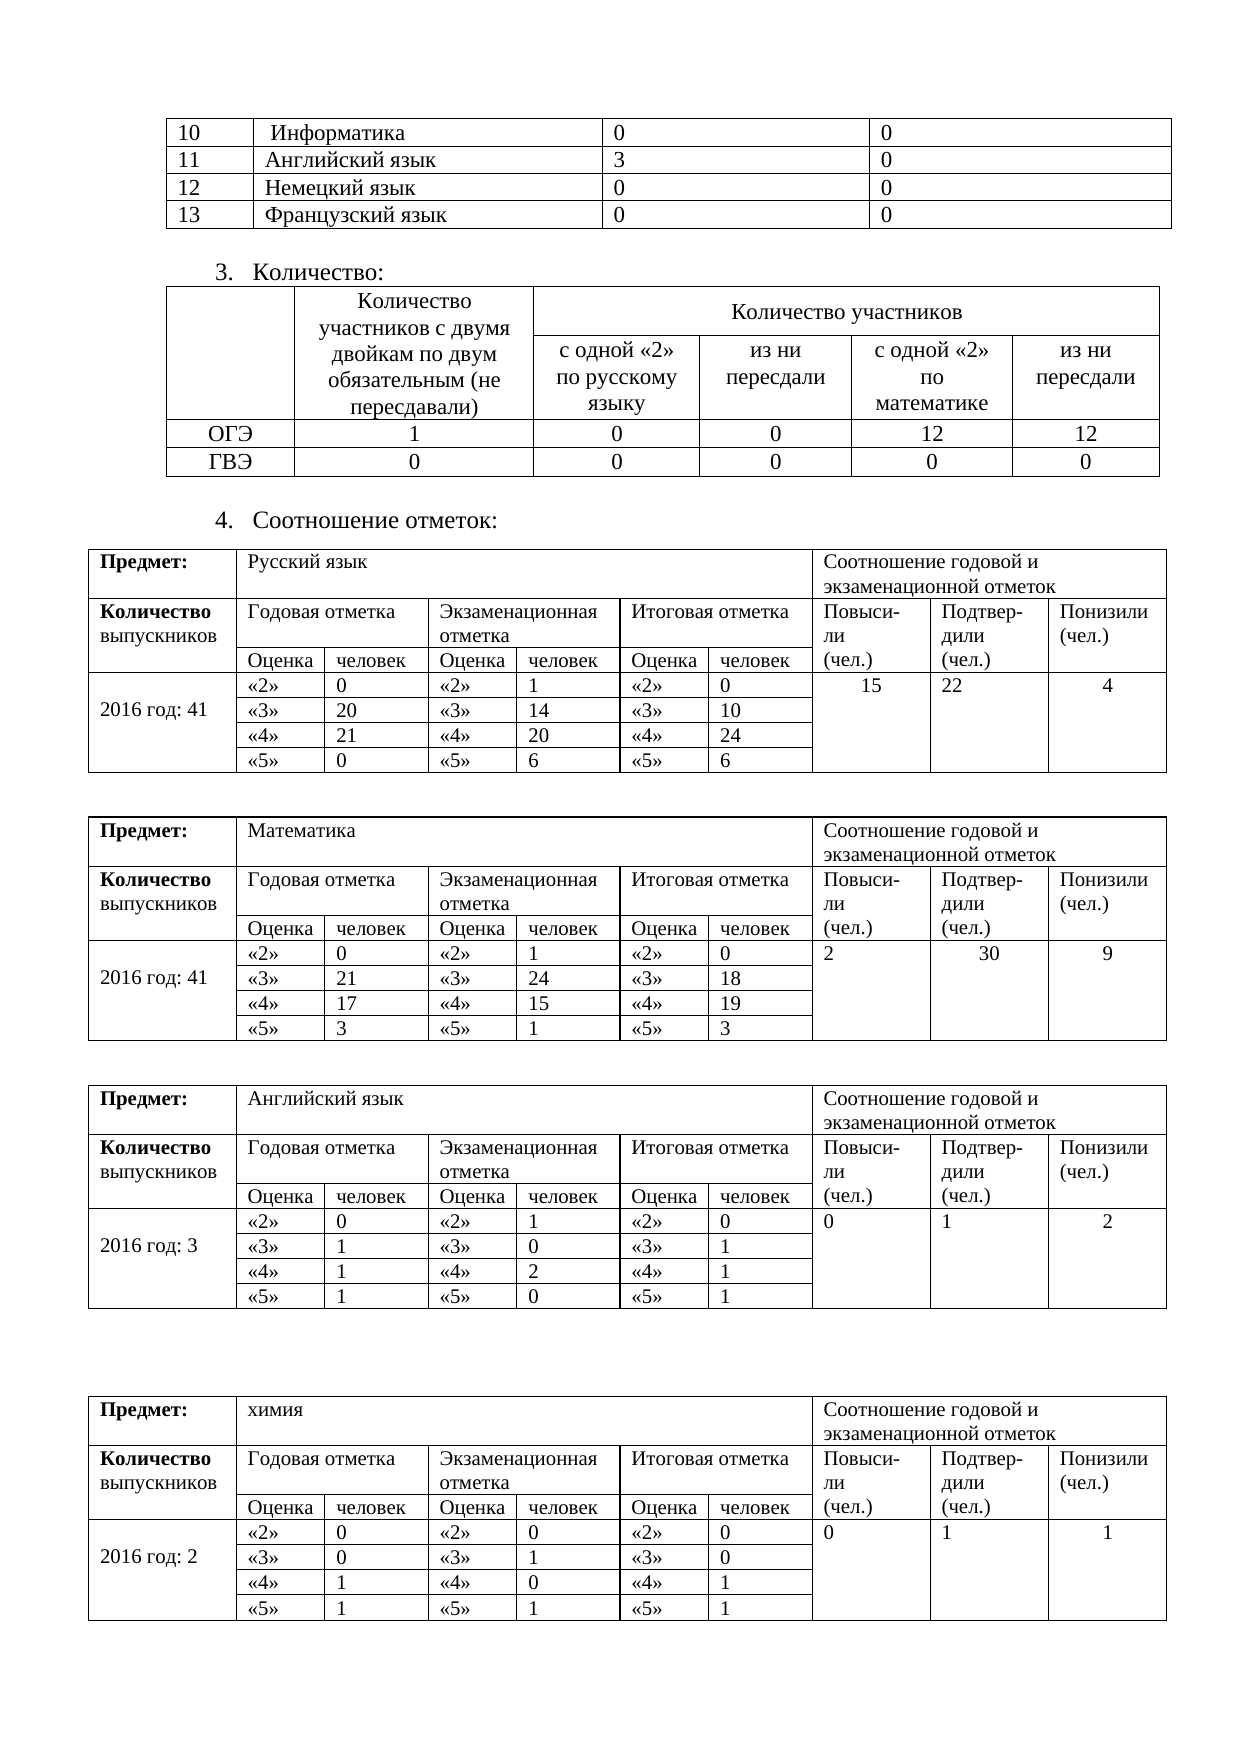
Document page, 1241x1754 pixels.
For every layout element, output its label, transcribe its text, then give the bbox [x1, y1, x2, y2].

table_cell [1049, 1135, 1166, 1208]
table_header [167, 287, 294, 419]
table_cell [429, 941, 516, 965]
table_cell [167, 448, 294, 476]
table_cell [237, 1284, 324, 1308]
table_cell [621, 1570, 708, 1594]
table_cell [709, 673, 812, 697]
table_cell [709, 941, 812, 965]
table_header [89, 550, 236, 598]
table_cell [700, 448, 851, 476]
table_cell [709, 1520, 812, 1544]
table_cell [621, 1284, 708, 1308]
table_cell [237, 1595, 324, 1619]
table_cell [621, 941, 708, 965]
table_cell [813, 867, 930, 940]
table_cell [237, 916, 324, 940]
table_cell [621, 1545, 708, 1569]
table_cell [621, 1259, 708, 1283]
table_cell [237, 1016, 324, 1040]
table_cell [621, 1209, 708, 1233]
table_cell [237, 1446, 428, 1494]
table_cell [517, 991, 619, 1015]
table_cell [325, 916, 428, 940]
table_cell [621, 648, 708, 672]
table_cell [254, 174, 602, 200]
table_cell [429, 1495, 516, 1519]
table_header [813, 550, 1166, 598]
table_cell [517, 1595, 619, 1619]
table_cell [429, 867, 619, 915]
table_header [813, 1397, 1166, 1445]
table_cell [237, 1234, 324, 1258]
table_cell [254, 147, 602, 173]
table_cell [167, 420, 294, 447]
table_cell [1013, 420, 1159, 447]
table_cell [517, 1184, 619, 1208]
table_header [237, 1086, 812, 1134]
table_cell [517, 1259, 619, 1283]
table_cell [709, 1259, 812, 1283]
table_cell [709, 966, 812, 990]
list Соотношение отметок: [215, 505, 1152, 534]
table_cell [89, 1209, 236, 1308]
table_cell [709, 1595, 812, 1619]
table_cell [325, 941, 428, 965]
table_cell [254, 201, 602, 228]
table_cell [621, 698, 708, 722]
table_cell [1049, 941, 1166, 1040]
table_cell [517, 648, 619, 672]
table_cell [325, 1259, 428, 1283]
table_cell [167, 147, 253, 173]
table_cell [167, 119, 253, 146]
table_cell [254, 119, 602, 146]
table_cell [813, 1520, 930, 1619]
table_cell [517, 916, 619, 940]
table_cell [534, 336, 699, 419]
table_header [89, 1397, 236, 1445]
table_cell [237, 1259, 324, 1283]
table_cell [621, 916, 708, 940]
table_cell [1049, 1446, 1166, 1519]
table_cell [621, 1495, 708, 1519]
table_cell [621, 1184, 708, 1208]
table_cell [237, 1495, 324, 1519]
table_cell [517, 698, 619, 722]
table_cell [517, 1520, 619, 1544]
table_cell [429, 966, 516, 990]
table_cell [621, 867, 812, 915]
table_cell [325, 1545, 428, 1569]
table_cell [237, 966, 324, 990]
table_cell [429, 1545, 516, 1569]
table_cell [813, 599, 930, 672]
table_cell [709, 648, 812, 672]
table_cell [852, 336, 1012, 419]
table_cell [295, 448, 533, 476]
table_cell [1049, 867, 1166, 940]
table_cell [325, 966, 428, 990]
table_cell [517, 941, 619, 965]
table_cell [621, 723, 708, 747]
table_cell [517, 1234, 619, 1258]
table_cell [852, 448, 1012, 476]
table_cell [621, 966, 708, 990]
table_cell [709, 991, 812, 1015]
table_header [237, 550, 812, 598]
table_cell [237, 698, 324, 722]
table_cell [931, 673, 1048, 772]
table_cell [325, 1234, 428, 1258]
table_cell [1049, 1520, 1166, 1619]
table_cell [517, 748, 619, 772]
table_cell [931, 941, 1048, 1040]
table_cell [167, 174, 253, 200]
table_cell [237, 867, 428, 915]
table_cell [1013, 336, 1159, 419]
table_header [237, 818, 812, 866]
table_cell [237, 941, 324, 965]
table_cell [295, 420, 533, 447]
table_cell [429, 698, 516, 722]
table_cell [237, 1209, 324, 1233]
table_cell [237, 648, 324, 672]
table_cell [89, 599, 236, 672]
list Количество: [215, 257, 1152, 286]
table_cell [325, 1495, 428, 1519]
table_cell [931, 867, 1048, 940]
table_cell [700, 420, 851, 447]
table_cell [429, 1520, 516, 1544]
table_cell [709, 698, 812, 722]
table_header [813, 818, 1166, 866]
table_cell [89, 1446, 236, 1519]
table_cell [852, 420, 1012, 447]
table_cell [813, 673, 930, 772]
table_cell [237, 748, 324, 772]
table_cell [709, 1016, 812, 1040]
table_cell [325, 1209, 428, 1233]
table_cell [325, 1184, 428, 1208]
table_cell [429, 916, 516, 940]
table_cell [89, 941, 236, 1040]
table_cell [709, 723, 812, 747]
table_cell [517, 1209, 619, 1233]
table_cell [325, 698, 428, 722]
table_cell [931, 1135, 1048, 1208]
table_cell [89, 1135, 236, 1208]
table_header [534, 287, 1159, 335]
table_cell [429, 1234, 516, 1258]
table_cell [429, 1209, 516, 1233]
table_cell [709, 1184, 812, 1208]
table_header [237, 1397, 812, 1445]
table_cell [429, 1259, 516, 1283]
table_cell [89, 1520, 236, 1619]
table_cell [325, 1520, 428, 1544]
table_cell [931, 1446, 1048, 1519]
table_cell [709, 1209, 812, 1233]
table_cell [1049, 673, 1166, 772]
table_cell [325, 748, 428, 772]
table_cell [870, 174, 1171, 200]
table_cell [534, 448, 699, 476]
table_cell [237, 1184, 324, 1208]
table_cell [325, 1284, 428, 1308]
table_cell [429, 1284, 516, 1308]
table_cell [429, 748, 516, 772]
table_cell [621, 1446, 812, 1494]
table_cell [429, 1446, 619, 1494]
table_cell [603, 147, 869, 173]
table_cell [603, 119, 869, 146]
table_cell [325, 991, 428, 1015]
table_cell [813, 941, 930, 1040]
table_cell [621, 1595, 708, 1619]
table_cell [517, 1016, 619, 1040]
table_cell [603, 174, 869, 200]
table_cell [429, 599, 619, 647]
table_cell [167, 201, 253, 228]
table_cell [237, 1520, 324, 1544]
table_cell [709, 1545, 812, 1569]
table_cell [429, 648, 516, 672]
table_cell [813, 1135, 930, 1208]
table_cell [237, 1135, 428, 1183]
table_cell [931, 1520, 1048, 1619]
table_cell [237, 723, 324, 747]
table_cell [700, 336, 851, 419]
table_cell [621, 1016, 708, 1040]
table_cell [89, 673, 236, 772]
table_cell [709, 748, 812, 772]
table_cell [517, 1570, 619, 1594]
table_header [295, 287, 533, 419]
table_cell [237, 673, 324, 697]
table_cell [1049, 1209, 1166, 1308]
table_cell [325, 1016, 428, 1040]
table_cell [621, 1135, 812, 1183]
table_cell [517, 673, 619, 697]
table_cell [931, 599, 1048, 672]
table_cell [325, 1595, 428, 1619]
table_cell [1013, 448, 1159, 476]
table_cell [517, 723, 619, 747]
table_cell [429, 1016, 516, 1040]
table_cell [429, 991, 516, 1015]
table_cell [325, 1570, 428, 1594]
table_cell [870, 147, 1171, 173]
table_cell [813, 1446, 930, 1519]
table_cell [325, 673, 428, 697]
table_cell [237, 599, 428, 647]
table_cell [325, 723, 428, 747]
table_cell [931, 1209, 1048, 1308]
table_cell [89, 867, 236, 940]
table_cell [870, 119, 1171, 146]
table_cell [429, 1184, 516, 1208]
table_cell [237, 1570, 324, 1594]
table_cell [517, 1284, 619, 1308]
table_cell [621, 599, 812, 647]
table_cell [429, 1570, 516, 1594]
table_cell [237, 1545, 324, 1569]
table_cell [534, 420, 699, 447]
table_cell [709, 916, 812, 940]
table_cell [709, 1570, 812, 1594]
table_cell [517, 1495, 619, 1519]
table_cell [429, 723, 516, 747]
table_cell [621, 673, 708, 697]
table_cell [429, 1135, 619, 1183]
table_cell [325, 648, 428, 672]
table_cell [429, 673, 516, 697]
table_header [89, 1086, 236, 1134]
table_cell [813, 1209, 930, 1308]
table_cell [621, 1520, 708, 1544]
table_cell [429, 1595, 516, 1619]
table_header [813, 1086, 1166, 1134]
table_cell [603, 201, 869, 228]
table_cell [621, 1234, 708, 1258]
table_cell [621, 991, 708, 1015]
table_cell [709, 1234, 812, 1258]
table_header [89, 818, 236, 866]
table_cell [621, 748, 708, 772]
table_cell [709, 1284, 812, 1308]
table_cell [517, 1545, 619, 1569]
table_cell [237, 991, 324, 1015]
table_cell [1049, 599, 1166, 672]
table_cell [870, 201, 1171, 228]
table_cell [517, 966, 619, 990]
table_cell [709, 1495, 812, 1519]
